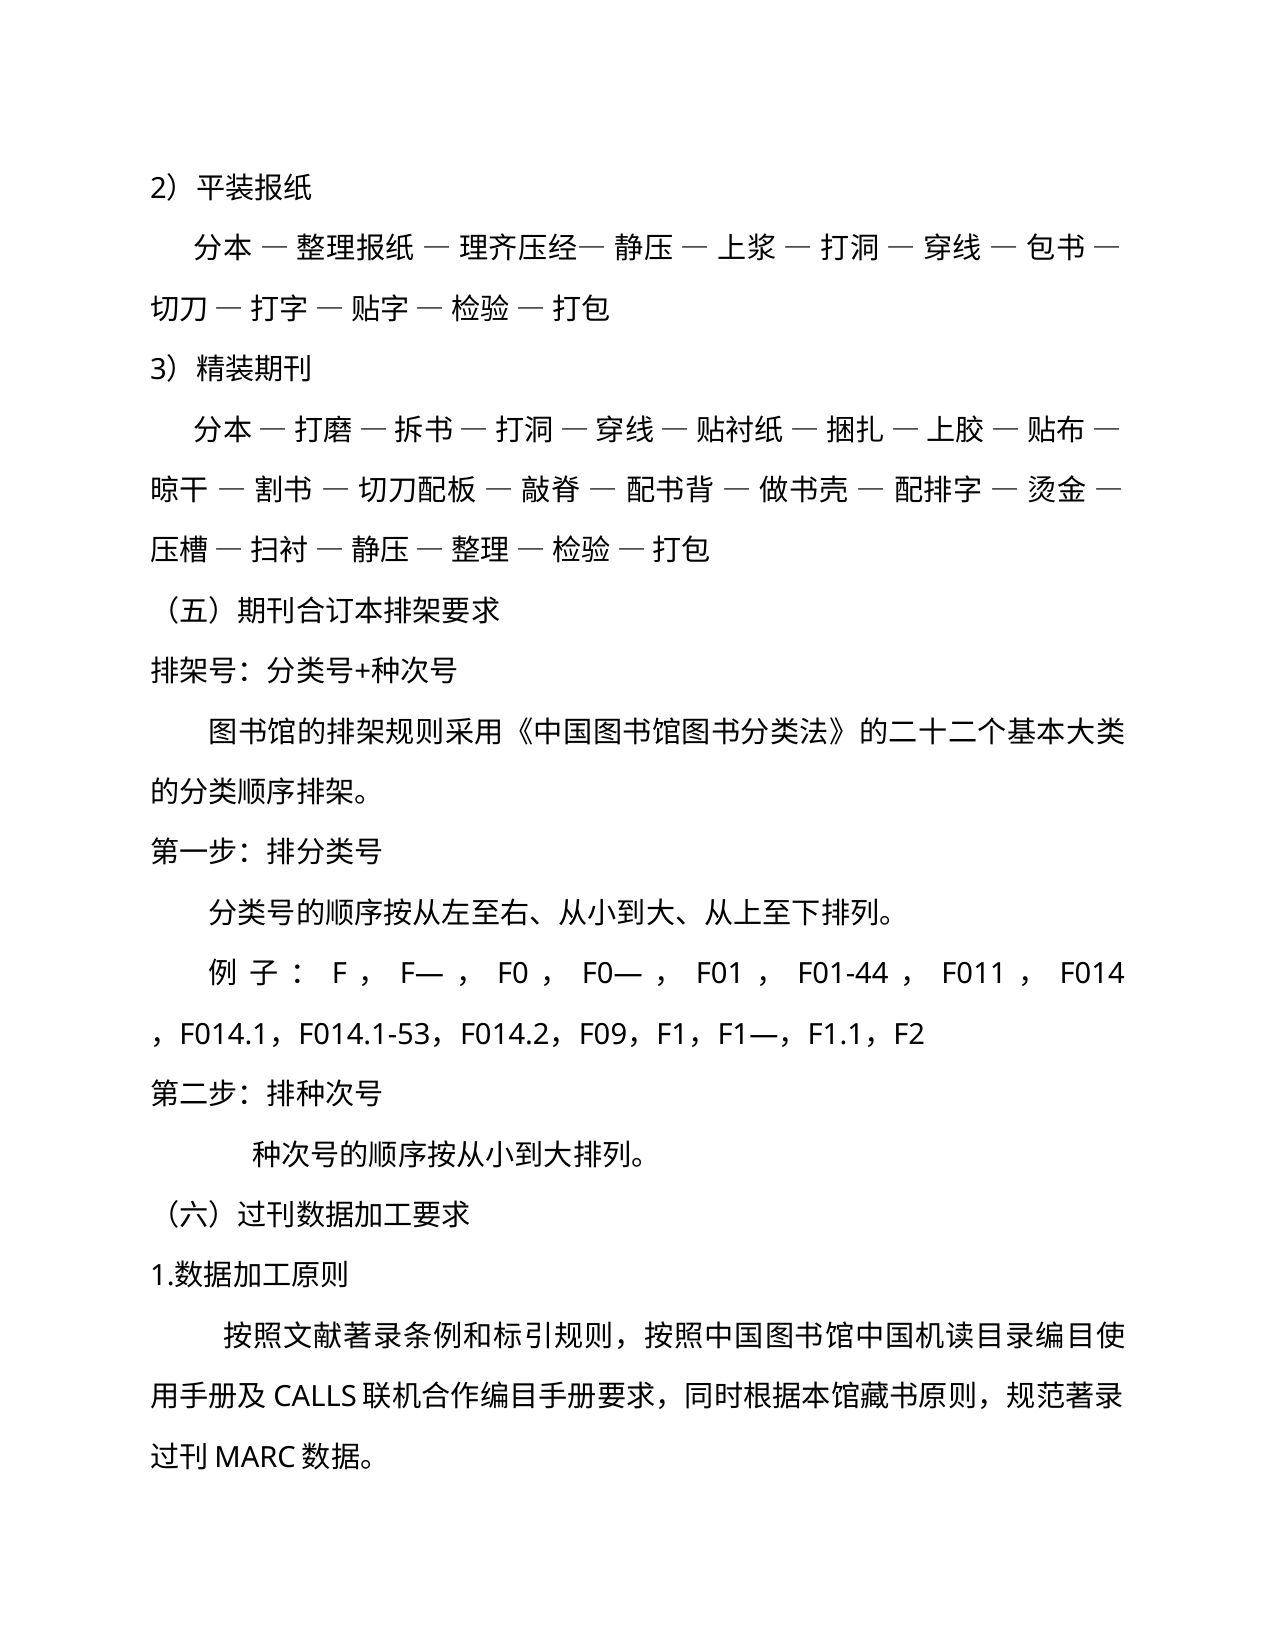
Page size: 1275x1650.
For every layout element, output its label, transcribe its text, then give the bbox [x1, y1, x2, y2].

text （六）过刊数据加工要求 [150, 1177, 1125, 1237]
text （五）期刊合订本排架要求 [150, 573, 1125, 633]
text 例子：F，F—，F0，F0—，F01，F01-44，F011，F014 ，F014.1，F014.1-53，F014.2，F09，F1，F1—，F1.1，F2 [150, 935, 1125, 1056]
text 第二步：排种次号 [150, 1056, 1125, 1117]
text 分本 — 打磨 — 拆书 — 打洞 — 穿线 — 贴衬纸 — 捆扎 — 上胶 — 贴布 — 晾干 — 割书 — 切刀配板 — 敲脊 — 配书背 — 做书壳 — 配排字 — 烫金 — 压槽 — 扫衬 — 静压 — 整理 — 检验 — 打包 [150, 392, 1125, 573]
text 按照文献著录条例和标引规则，按照中国图书馆中国机读目录编目使用手册及CALLS联机合作编目手册要求，同时根据本馆藏书原则，规范著录过刊MARC数据。 [150, 1298, 1125, 1479]
text 第一步：排分类号 [150, 814, 1125, 875]
text 排架号：分类号+种次号 [150, 633, 1125, 694]
text 种次号的顺序按从小到大排列。 [150, 1117, 1125, 1177]
text 1.数据加工原则 [150, 1237, 1125, 1298]
text 分本 — 整理报纸 — 理齐压经— 静压 — 上浆 — 打洞 — 穿线 — 包书 — 切刀 — 打字 — 贴字 — 检验 — 打包 [150, 210, 1125, 331]
text 图书馆的排架规则采用《中国图书馆图书分类法》的二十二个基本大类的分类顺序排架。 [150, 694, 1125, 814]
text 分类号的顺序按从左至右、从小到大、从上至下排列。 [150, 875, 1125, 935]
text 2）平装报纸 [150, 150, 1125, 210]
text 3）精装期刊 [150, 331, 1125, 392]
